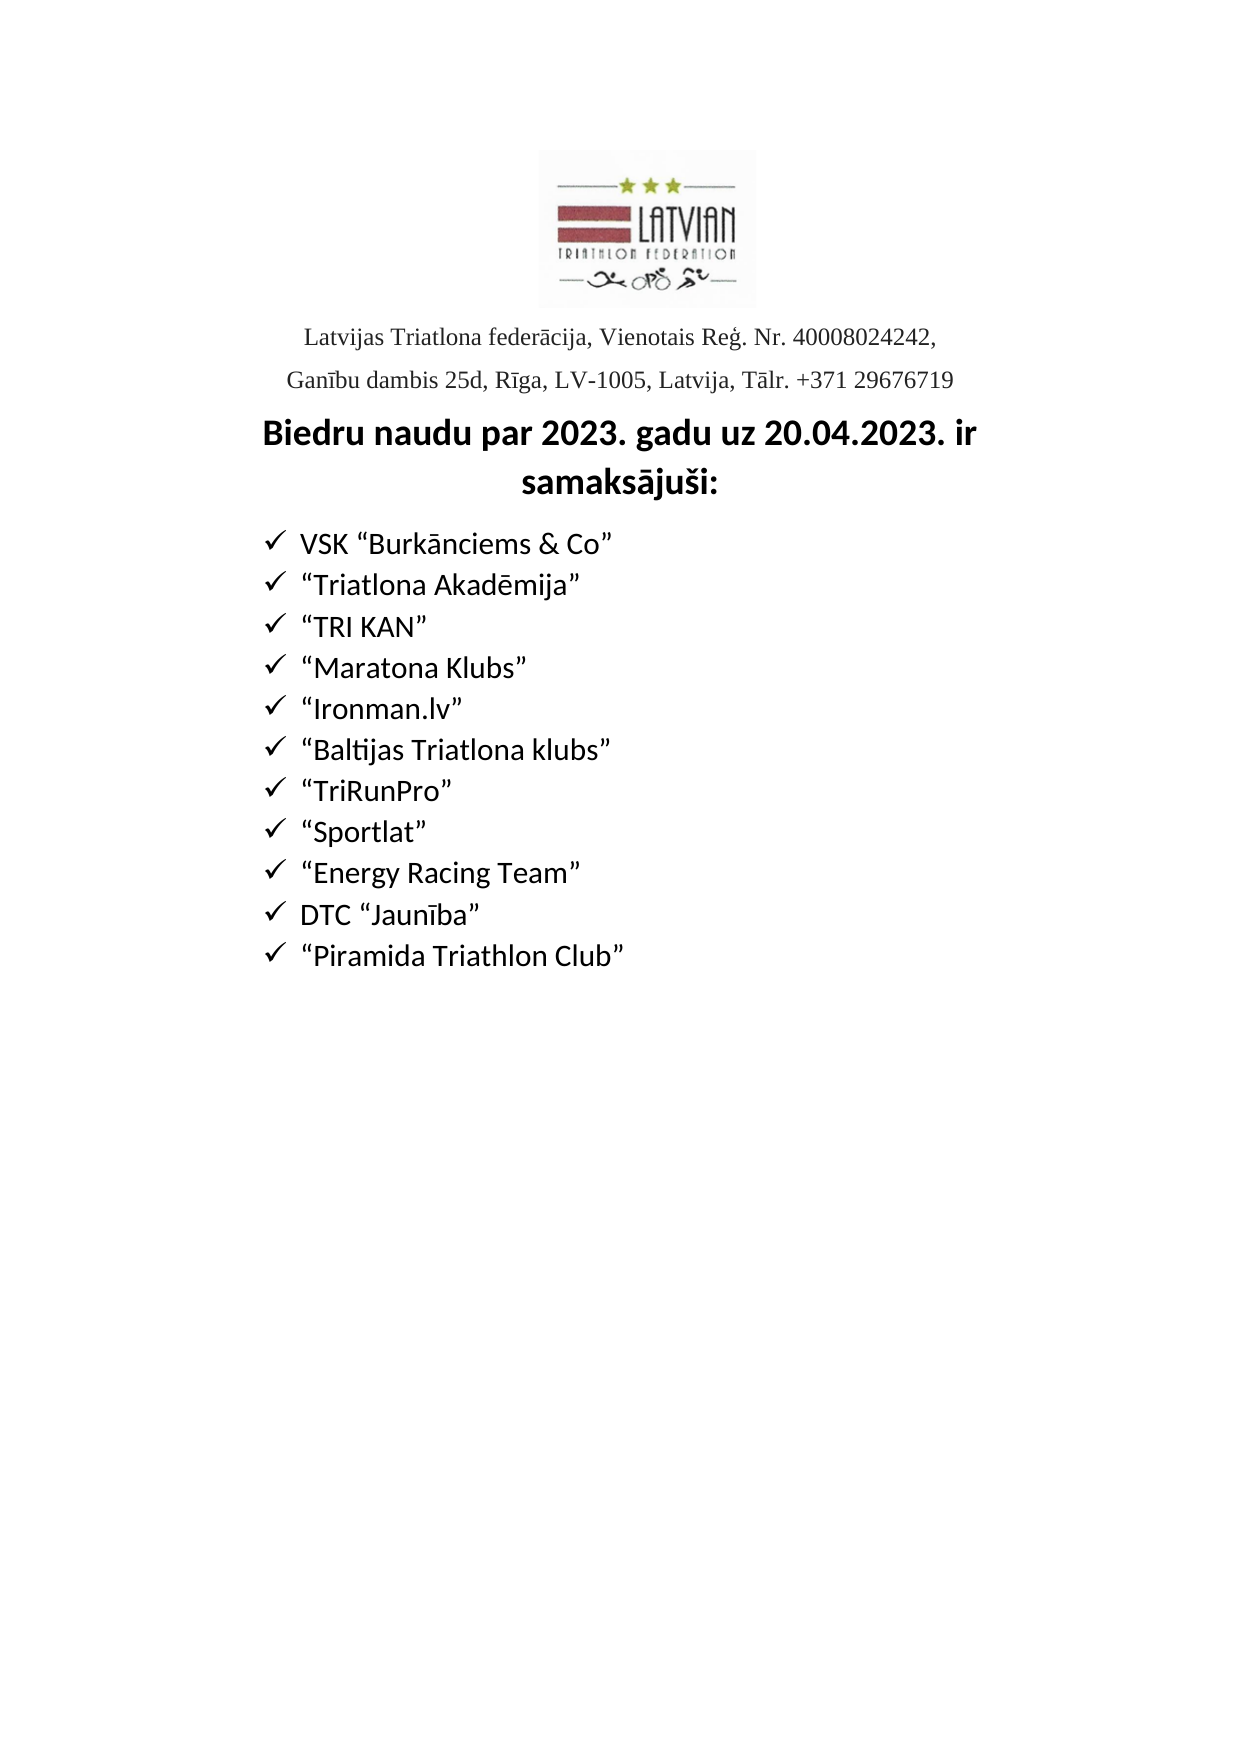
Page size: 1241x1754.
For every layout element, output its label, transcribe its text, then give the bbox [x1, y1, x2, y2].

list “Ironman.lv” [262, 689, 1053, 727]
list “TRI KAN” [262, 607, 1053, 645]
text Biedru naudu par 2023. gadu uz 20.04.2023. ir samaksājuši: [187, 409, 1053, 504]
list “Piramida Triathlon Club” [262, 936, 1053, 974]
list VSK “Burkānciems & Co” [262, 524, 1053, 562]
list “Triatlona Akadēmija” [262, 566, 1053, 604]
list “TriRunPro” [262, 771, 1053, 809]
list “Energy Racing Team” [262, 853, 1053, 892]
text Ganību dambis 25d, Rīga, LV-1005, Latvija, Tālr. +371 29676719 [187, 366, 1053, 394]
list DTC “Jaunība” [262, 895, 1053, 933]
picture [537, 150, 756, 307]
list “Maratona Klubs” [262, 648, 1053, 686]
list “Baltijas Triatlona klubs” [262, 730, 1053, 768]
list “Sportlat” [262, 812, 1053, 851]
text Latvijas Triatlona federācija, Vienotais Reģ. Nr. 40008024242, [187, 322, 1053, 351]
